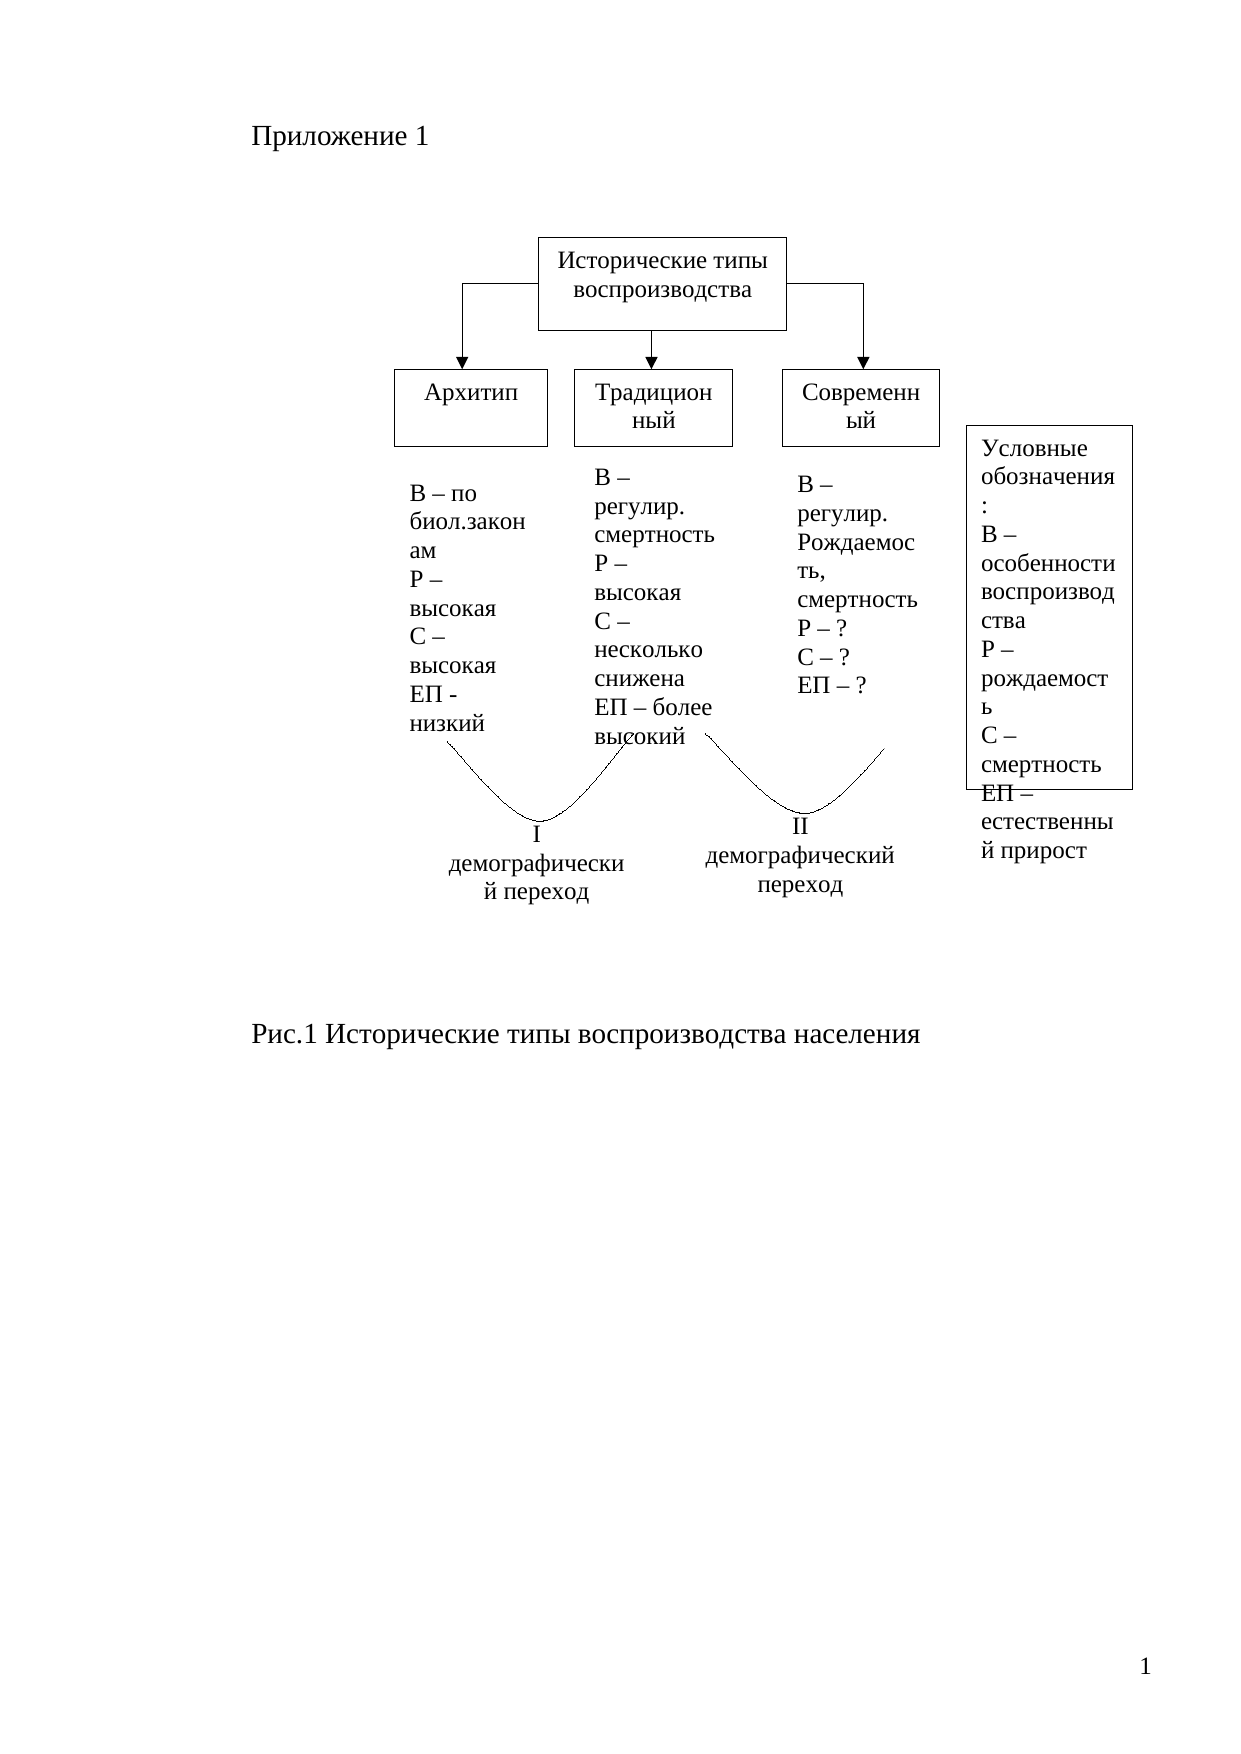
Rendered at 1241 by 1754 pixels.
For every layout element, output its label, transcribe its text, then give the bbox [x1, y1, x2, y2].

text Рис.1 Исторические типы воспроизводства населения [177, 1017, 1152, 1050]
title Приложение 1 [177, 118, 1152, 152]
